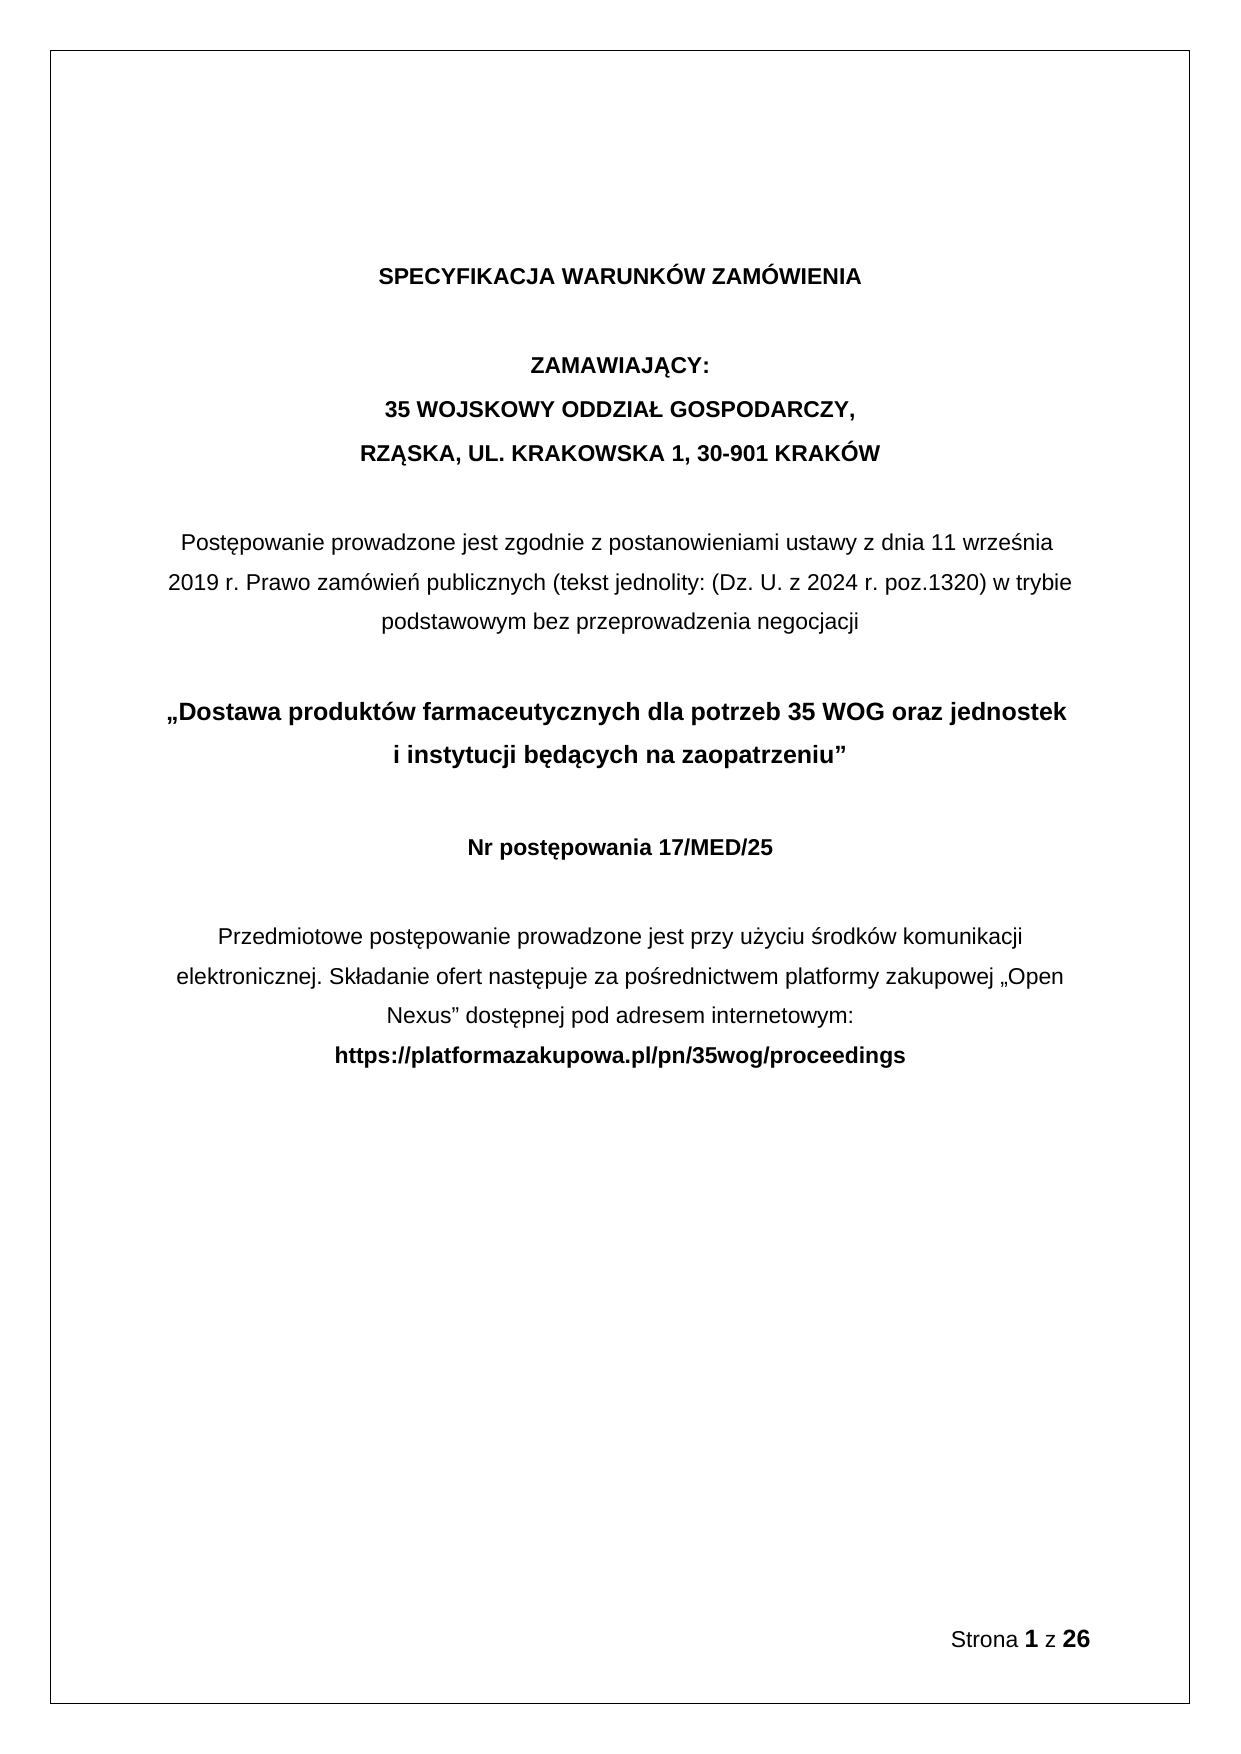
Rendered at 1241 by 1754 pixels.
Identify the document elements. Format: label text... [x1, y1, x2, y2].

text Rząska, ul. Krakowska 1, 30-901 Kraków [150, 439, 1090, 466]
text Przedmiotowe postępowanie prowadzone jest przy użyciu środków komunikacji elektronicznej. Składanie ofert następuje za pośrednictwem platformy zakupowej „Open Nexus” dostępnej pod adresem internetowym: https://platformazakupowa.pl/pn/35wog/proceedings [150, 923, 1090, 1068]
text specyfikacja warunków zamówienia [150, 263, 1090, 289]
text Postępowanie prowadzone jest zgodnie z postanowieniami ustawy z dnia 11 września 2019 r. Prawo zamówień publicznych (tekst jednolity: (Dz. U. z 2024 r. poz.1320) w trybie podstawowym bez przeprowadzenia negocjacji [150, 529, 1090, 634]
text zAMAWIAJĄCY: [150, 352, 1090, 378]
text „Dostawa produktów farmaceutycznych dla potrzeb 35 WOG oraz jednostek i instytucji będących na zaopatrzeniu” [150, 697, 1090, 769]
text 35 Wojskowy Oddział Gospodarczy, [150, 396, 1090, 422]
text Nr postępowania 17/MED/25 [150, 834, 1090, 860]
